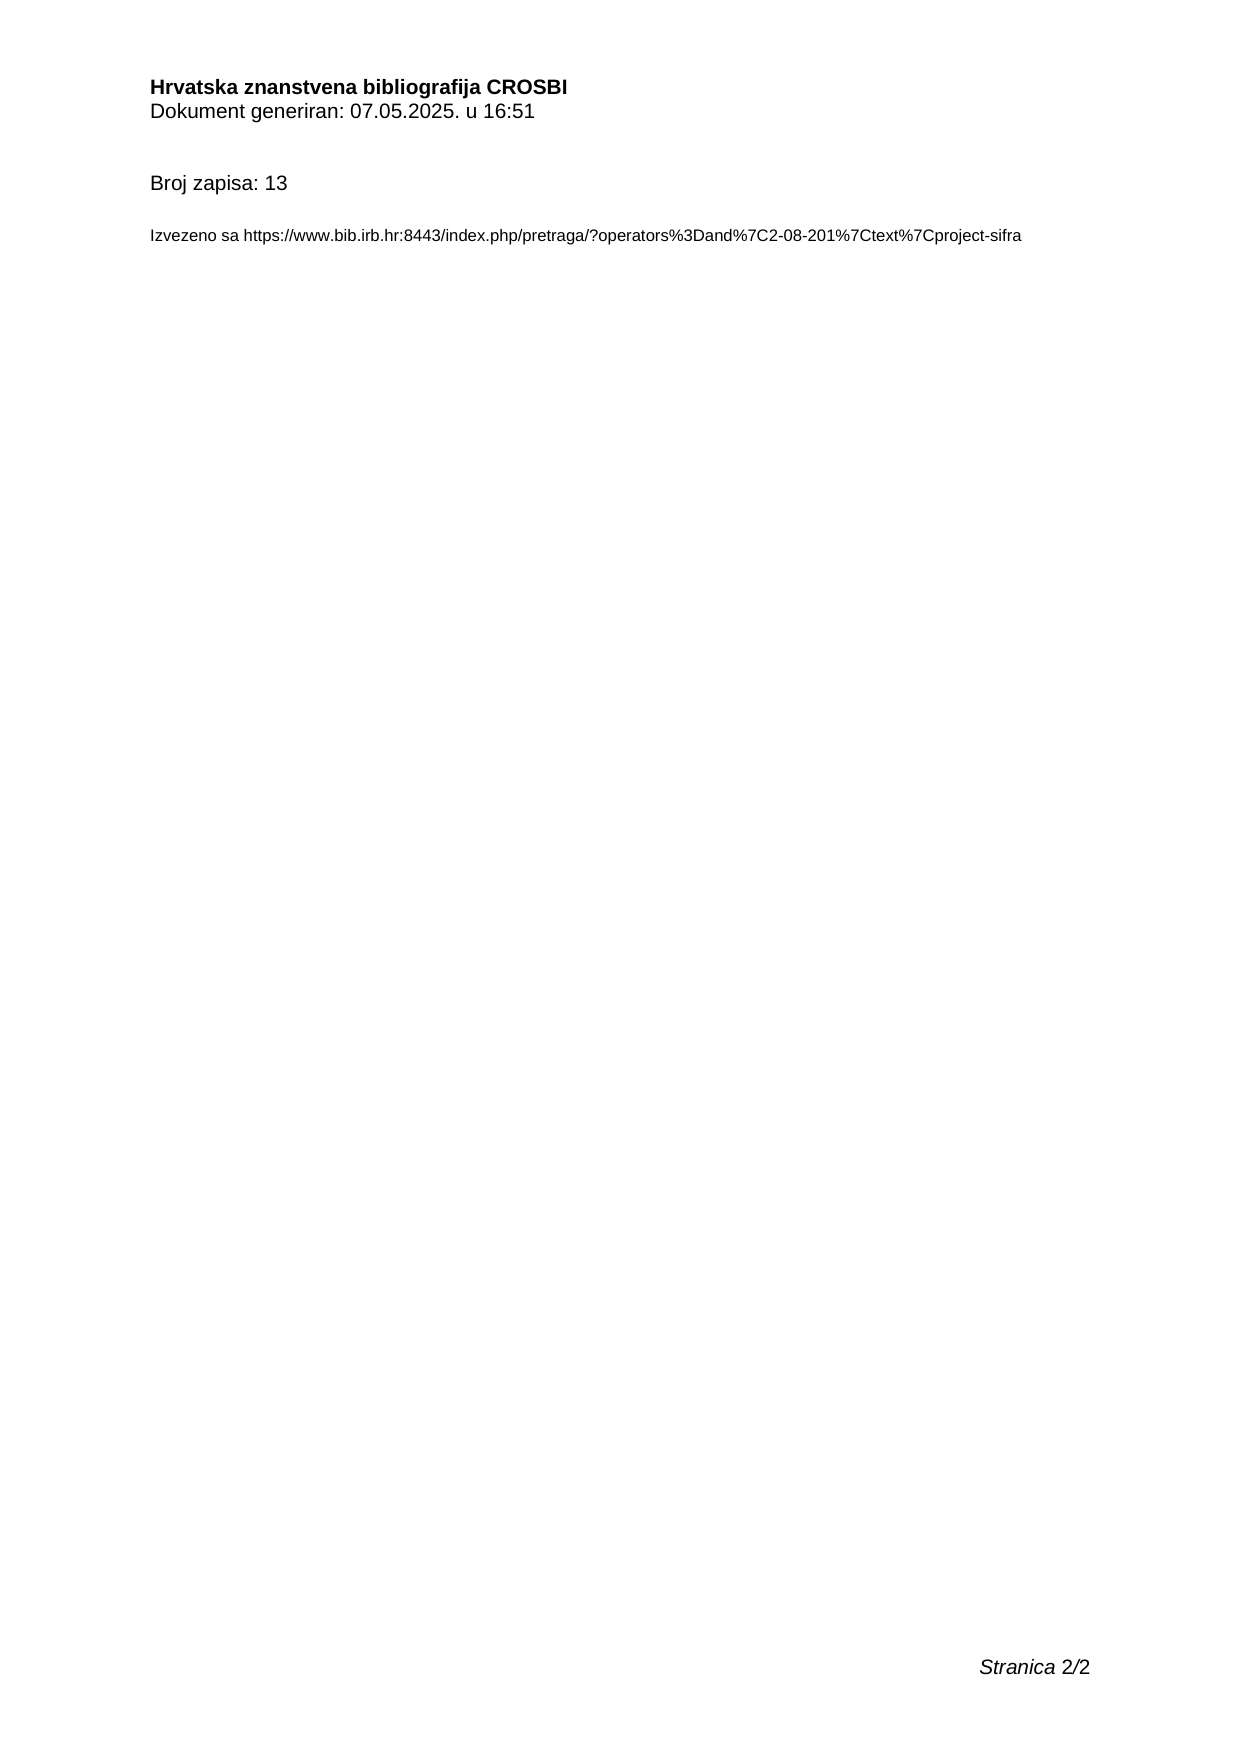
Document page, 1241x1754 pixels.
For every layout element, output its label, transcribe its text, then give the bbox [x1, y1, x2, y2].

text Broj zapisa: 13 [150, 171, 1090, 195]
text Izvezeno sa https://www.bib.irb.hr:8443/index.php/pretraga/?operators%3Dand%7C2-08-201%7Ctext%7Cproject-sifra [150, 226, 1090, 245]
